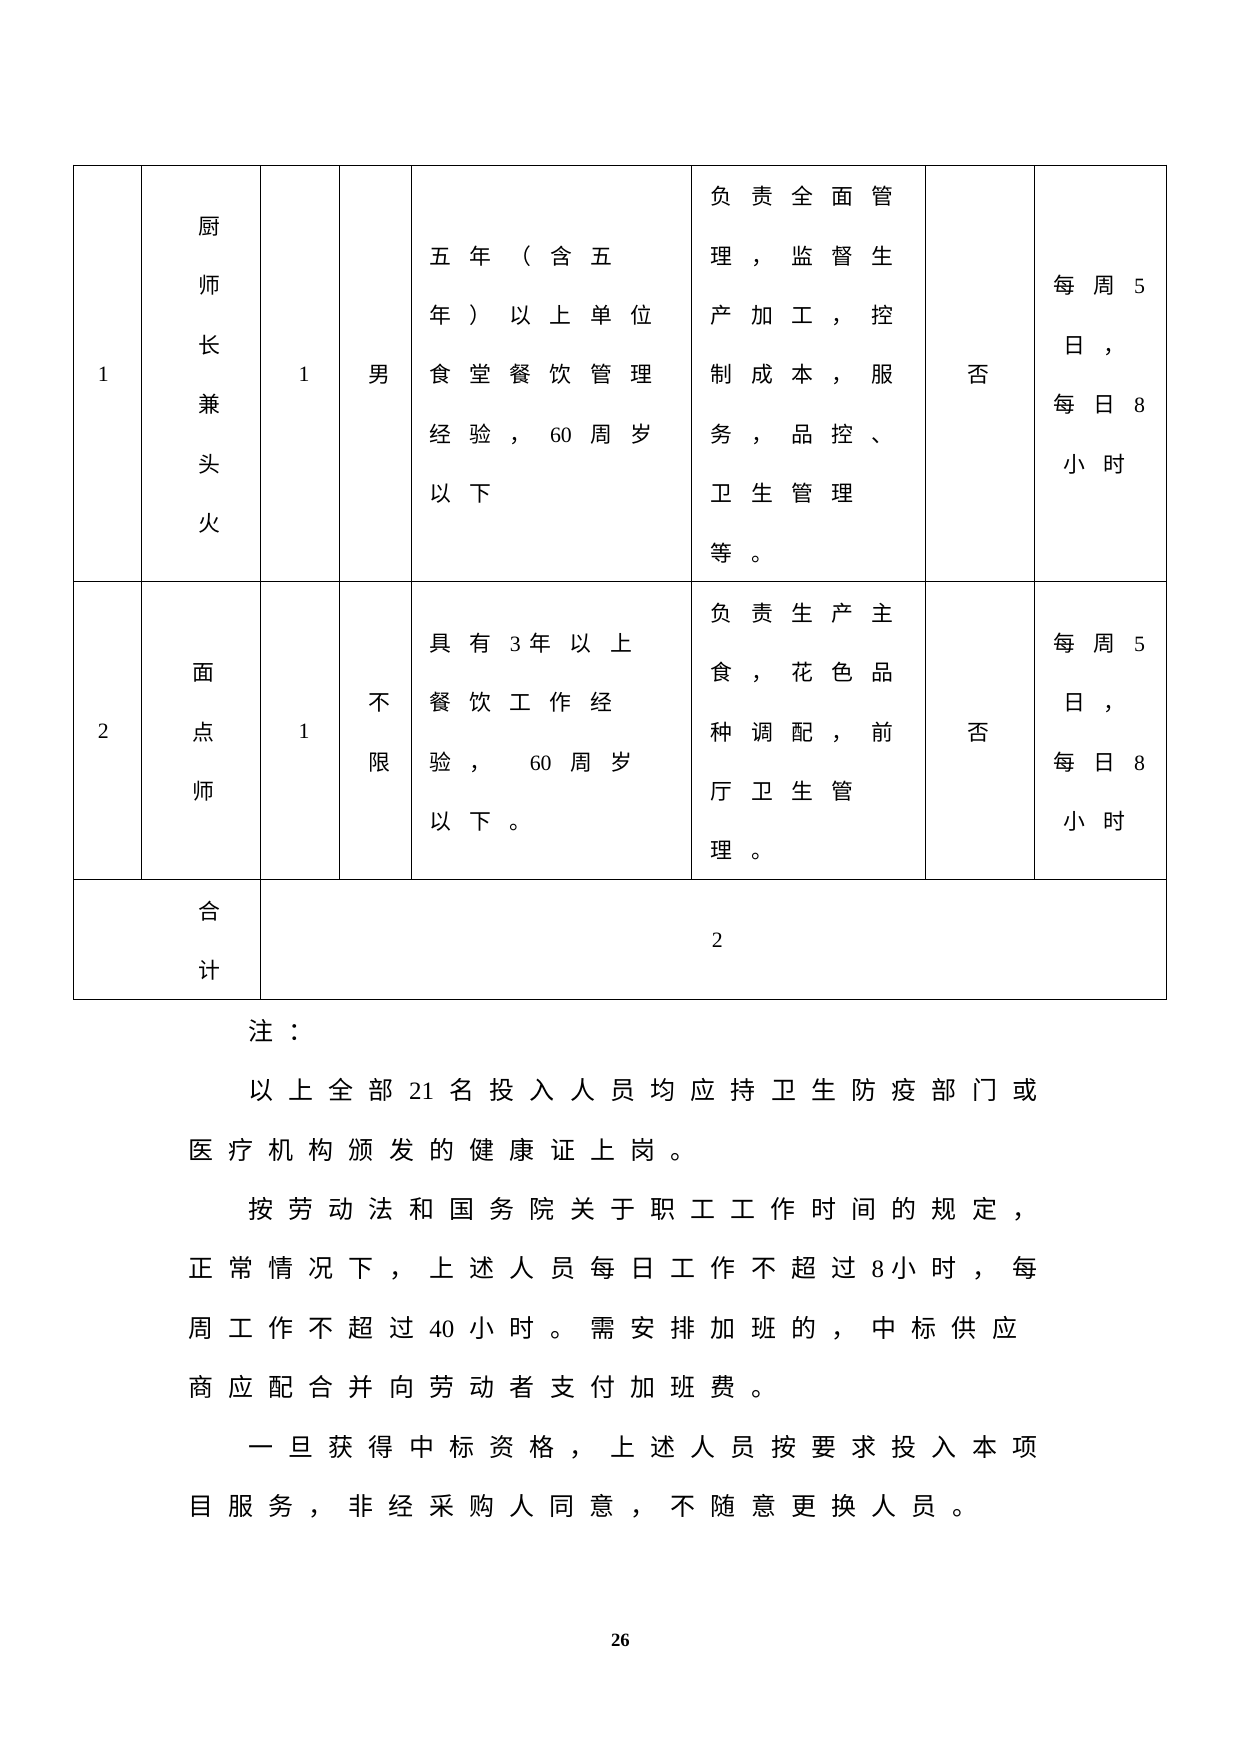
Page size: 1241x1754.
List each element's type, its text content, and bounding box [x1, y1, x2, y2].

table_cell 具有3年以上餐饮工作经验， 60周岁以下。 [412, 582, 691, 879]
table_cell 厨师长兼头火 [142, 166, 260, 581]
table_cell 1 [261, 582, 339, 879]
text 按劳动法和国务院关于职工工作时间的规定，正常情况下，上述人员每日工作不超过8小时，每周工作不超过40小时。需安排加班的，中标供应商应配合并向劳动者支付加班费。 [188, 1178, 1052, 1416]
table_cell 合计 [74, 880, 260, 999]
table_cell 男 [340, 166, 411, 581]
text 一旦获得中标资格，上述人员按要求投入本项目服务，非经采购人同意，不随意更换人员。 [188, 1416, 1052, 1534]
table_cell 面点师 [142, 582, 260, 879]
table_cell 不限 [340, 582, 411, 879]
table_cell 否 [926, 166, 1034, 581]
table_cell 否 [926, 582, 1034, 879]
table_cell 负责全面管理，监督生产加工，控制成本，服务，品控、卫生管理等。 [692, 166, 925, 581]
table_cell 1 [261, 166, 339, 581]
table_cell 负责生产主食，花色品种调配，前厅卫生管理。 [692, 582, 925, 879]
table_cell 2 [261, 880, 1166, 999]
table_cell 1 [74, 166, 141, 581]
table_cell 每周5日，每日8小时 [1035, 166, 1166, 581]
text 以上全部21名投入人员均应持卫生防疫部门或医疗机构颁发的健康证上岗。 [188, 1059, 1052, 1178]
table_cell 每周5日，每日8小时 [1035, 582, 1166, 879]
table_cell 五年（含五年）以上单位食堂餐饮管理经验，60周岁以下 [412, 166, 691, 581]
table_cell 2 [74, 582, 141, 879]
text 注： [188, 1000, 1052, 1059]
